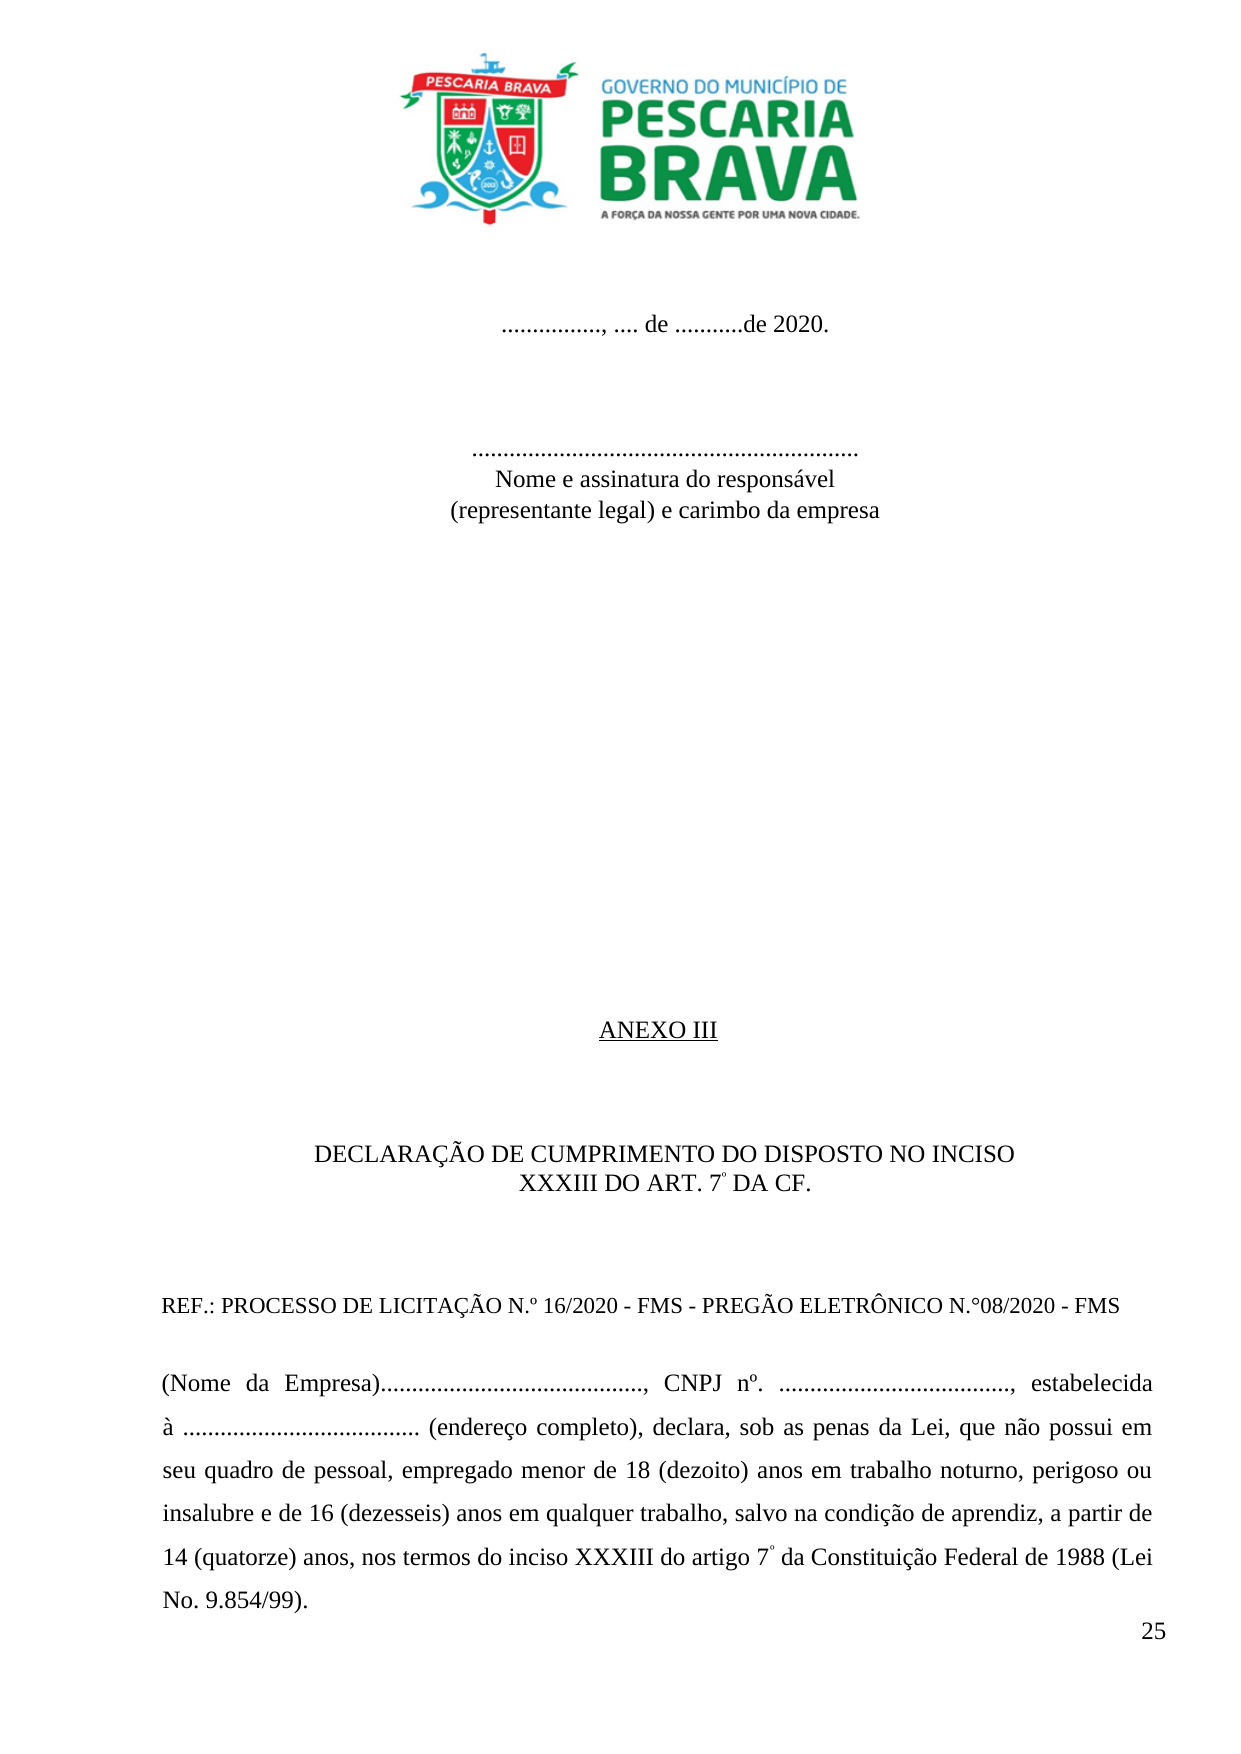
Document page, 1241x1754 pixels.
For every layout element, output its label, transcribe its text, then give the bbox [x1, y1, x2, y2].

text ................, .... de ...........de 2020. [311, 309, 1019, 338]
picture [73, 27, 1166, 245]
text REF.: PROCESSO DE LICITAÇÃO N.º 16/2020 - FMS - PREGÃO ELETRÔNICO N.°08/2020 - FMS [161, 1292, 1239, 1319]
text (representante legal) e carimbo da empresa [311, 495, 1019, 523]
text Nome e assinatura do responsável [311, 464, 1019, 493]
text ANEXO III [147, 1015, 1169, 1043]
text (Nome da Empresa).........................................., CNPJ nº. ....................................., estabelecida à ...................................... (endereço completo), declara, sob as penas da Lei, que não possui em seu quadro de pessoal, empregado menor de 18 (dezoito) anos em trabalho noturno, perigoso ou insalubre e de 16 (dezesseis) anos em qualquer trabalho, salvo na condição de aprendiz, a partir de 14 (quatorze) anos, nos termos do inciso XXXIII do artigo 7º da Constituição Federal de 1988 (Lei No. 9.854/99). [161, 1368, 1153, 1614]
text DECLARAÇÃO DE CUMPRIMENTO DO DISPOSTO NO INCISO XXXIII DO ART. 7º DA CF. [311, 1139, 1018, 1197]
text .............................................................. [311, 433, 1019, 462]
